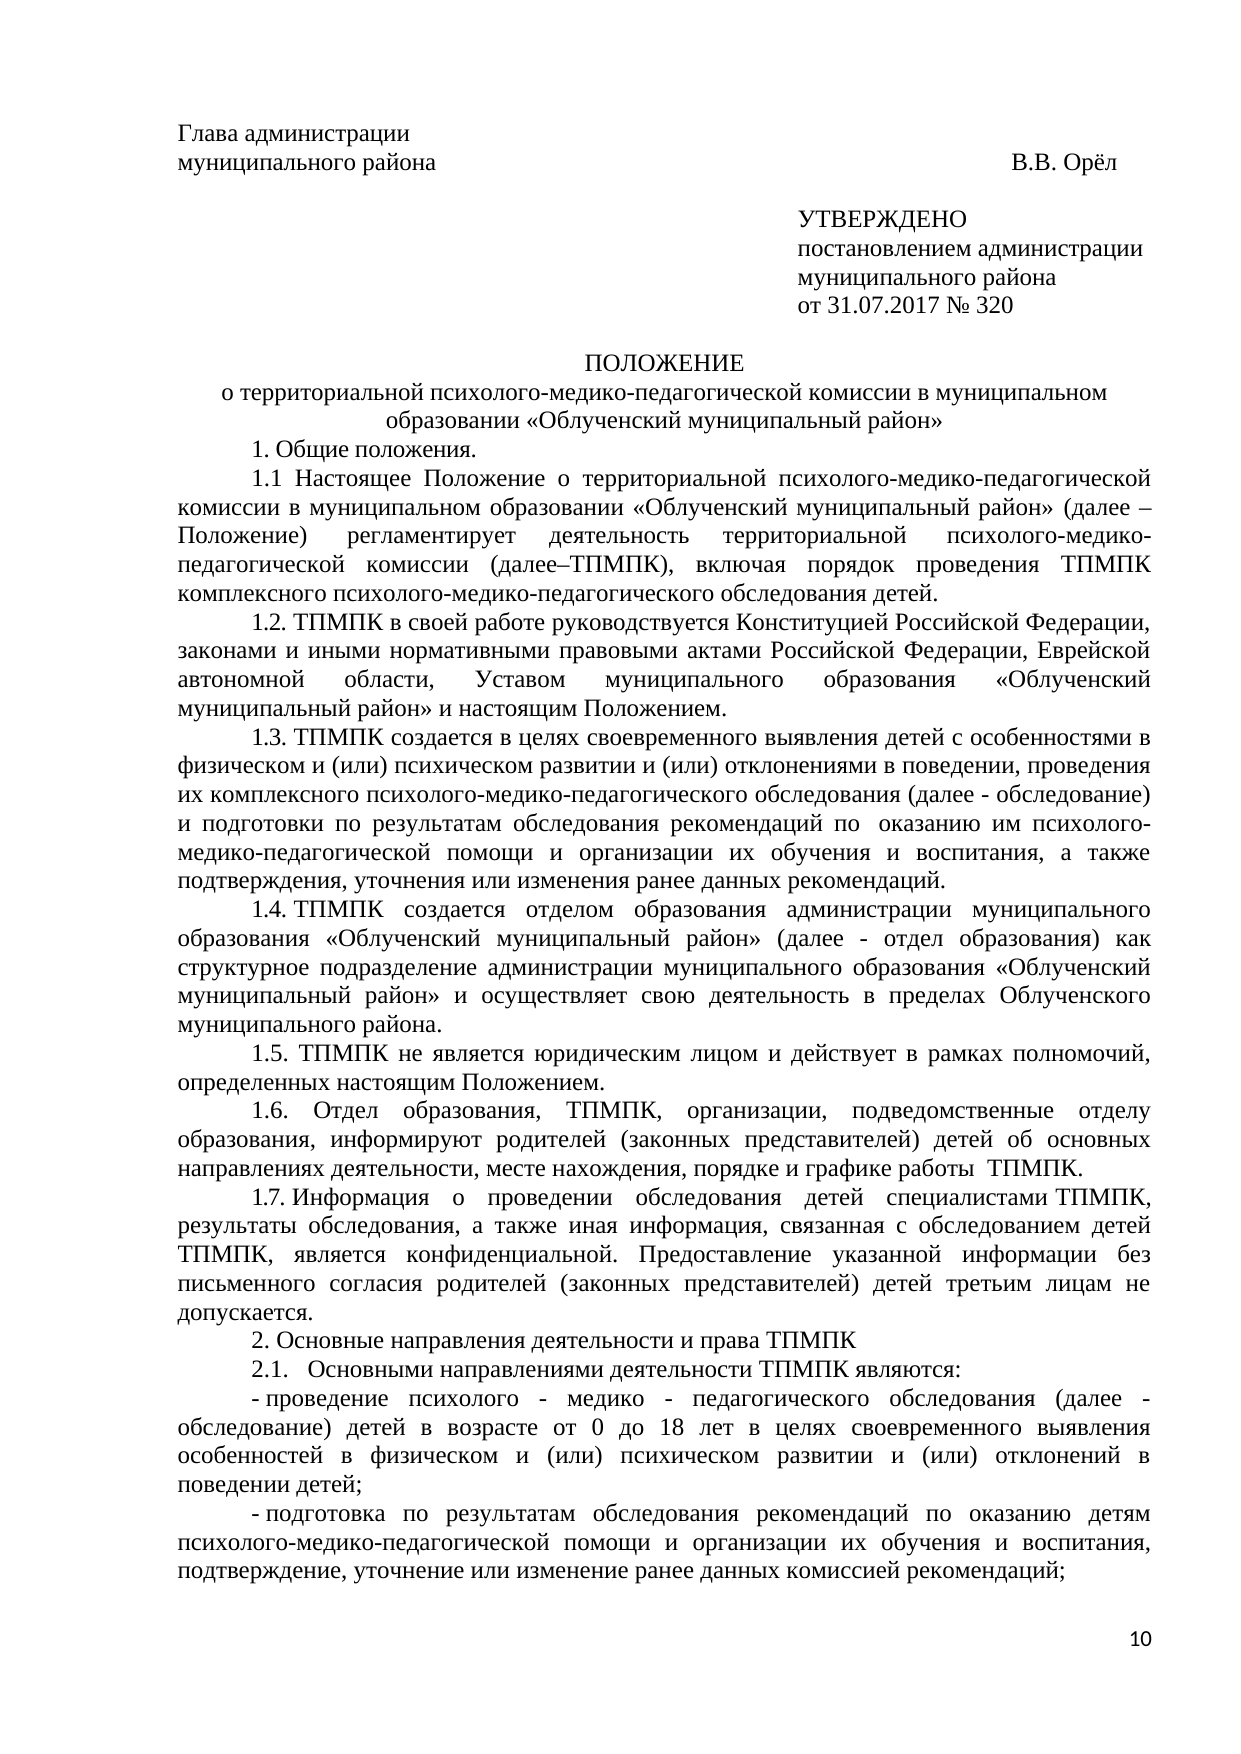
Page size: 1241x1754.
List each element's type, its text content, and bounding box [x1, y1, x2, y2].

text 2. Основные направления деятельности и права ТПМПК [177, 1326, 1152, 1354]
text 1.6. Отдел образования, ТПМПК, организации, подведомственные отделу образования, информируют родителей (законных представителей) детей об основных направлениях деятельности, месте нахождения, порядке и графике работы ТПМПК. [177, 1096, 1152, 1182]
text 1.7. Информация о проведении обследования детей специалистами ТПМПК, результаты обследования, а также иная информация, связанная с обследованием детей ТПМПК, является конфиденциальной. Предоставление указанной информации без письменного согласия родителей (законных представителей) детей третьим лицам не допускается. [177, 1182, 1152, 1326]
text - подготовка по результатам обследования рекомендаций по оказанию детям психолого-медико-педагогической помощи и организации их обучения и воспитания, подтверждение, уточнение или изменение ранее данных комиссией рекомендаций; [177, 1498, 1152, 1584]
text 1.1 Настоящее Положение о территориальной психолого-медико-педагогической комиссии в муниципальном образовании «Облученский муниципальный район» (далее – Положение) регламентирует деятельность территориальной психолого-медико-педагогической комиссии (далее–ТПМПК), включая порядок проведения ТПМПК комплексного психолого-медико-педагогического обследования детей. [177, 463, 1152, 607]
text 1.3. ТПМПК создается в целях своевременного выявления детей с особенностями в физическом и (или) психическом развитии и (или) отклонениями в поведении, проведения их комплексного психолого-медико-педагогического обследования (далее - обследование) и подготовки по результатам обследования рекомендаций по оказанию им психолого-медико-педагогической помощи и организации их обучения и воспитания, а также подтверждения, уточнения или изменения ранее данных рекомендаций. [177, 722, 1152, 894]
text 1.2. ТПМПК в своей работе руководствуется Конституцией Российской Федерации, законами и иными нормативными правовыми актами Российской Федерации, Еврейской автономной области, Уставом муниципального образования «Облученский муниципальный район» и настоящим Положением. [177, 607, 1152, 722]
text - проведение психолого - медико - педагогического обследования (далее -обследование) детей в возрасте от 0 до 18 лет в целях своевременного выявления особенностей в физическом и (или) психическом развитии и (или) отклонений в поведении детей; [177, 1383, 1152, 1498]
text муниципального района [177, 262, 1152, 291]
text постановлением администрации [177, 233, 1152, 262]
text 1.5. ТПМПК не является юридическим лицом и действует в рамках полномочий, определенных настоящим Положением. [177, 1038, 1152, 1096]
text 2.1. Основными направлениями деятельности ТПМПК являются: [177, 1354, 1152, 1383]
text от 31.07.2017 № 320 [177, 291, 1152, 319]
text Глава администрации муниципального района В.В. Орёл [177, 118, 1152, 176]
text 1. Общие положения. [177, 434, 1152, 463]
text ПОЛОЖЕНИЕ [177, 348, 1152, 377]
text 1.4. ТПМПК создается отделом образования администрации муниципального образования «Облученский муниципальный район» (далее - отдел образования) как структурное подразделение администрации муниципального образования «Облученский муниципальный район» и осуществляет свою деятельность в пределах Облученского муниципального района. [177, 894, 1152, 1038]
text УТВЕРЖДЕНО [177, 204, 1152, 233]
text о территориальной психолого-медико-педагогической комиссии в муниципальном образовании «Облученский муниципальный район» [177, 377, 1152, 434]
